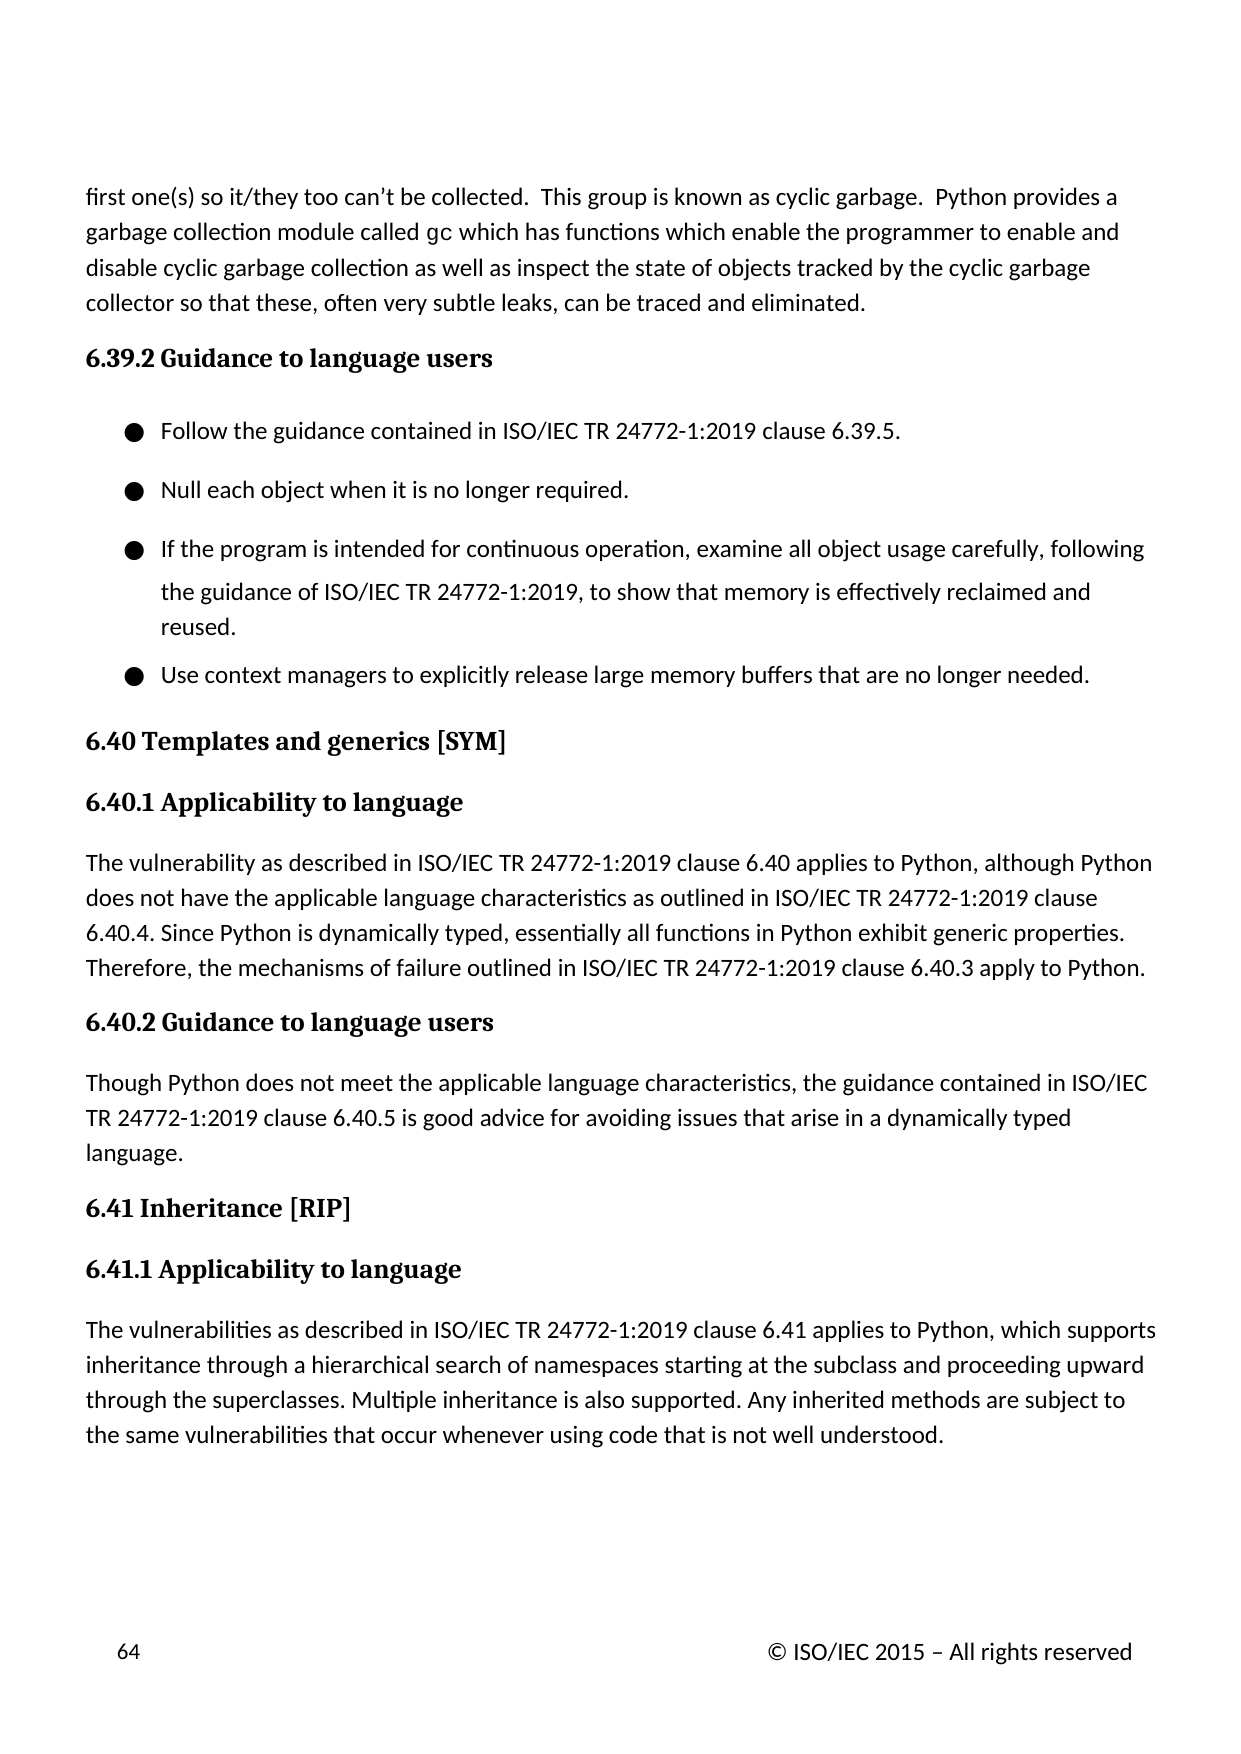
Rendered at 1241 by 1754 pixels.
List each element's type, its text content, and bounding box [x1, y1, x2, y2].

list If the program is intended for continuous operation, examine all object usage carefully, following the guidance of ISO/IEC TR 24772-1:2019, to show that memory is effectively reclaimed and reused. [123, 520, 1164, 642]
text The vulnerability as described in ISO/IEC TR 24772-1:2019 clause 6.40 applies to Python, although Python does not have the applicable language characteristics as outlined in ISO/IEC TR 24772-1:2019 clause 6.40.4. Since Python is dynamically typed, essentially all functions in Python exhibit generic properties. Therefore, the mechanisms of failure outlined in ISO/IEC TR 24772-1:2019 clause 6.40.3 apply to Python. [86, 847, 1164, 982]
list Follow the guidance contained in ISO/IEC TR 24772-1:2019 clause 6.39.5. [123, 403, 1164, 454]
text Though Python does not meet the applicable language characteristics, the guidance contained in ISO/IEC TR 24772-1:2019 clause 6.40.5 is good advice for avoiding issues that arise in a dynamically typed language. [86, 1068, 1164, 1168]
subtitle 6.40.1 Applicability to language [86, 787, 1164, 818]
subtitle 6.41 Inheritance [RIP] [86, 1193, 1164, 1224]
list Use context managers to explicitly release large memory buffers that are no longer needed. [123, 646, 1164, 697]
text The vulnerabilities as described in ISO/IEC TR 24772-1:2019 clause 6.41 applies to Python, which supports inheritance through a hierarchical search of namespaces starting at the subclass and proceeding upward through the superclasses. Multiple inheritance is also supported. Any inherited methods are subject to the same vulnerabilities that occur whenever using code that is not well understood. [86, 1314, 1164, 1450]
list Null each object when it is no longer required. [123, 462, 1164, 513]
subtitle 6.39.2 Guidance to language users [86, 343, 1164, 374]
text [86, 181, 1164, 317]
subtitle 6.40.2 Guidance to language users [86, 1007, 1164, 1039]
subtitle 6.41.1 Applicability to language [86, 1254, 1164, 1285]
subtitle 6.40 Templates and generics [SYM] [86, 726, 1164, 757]
